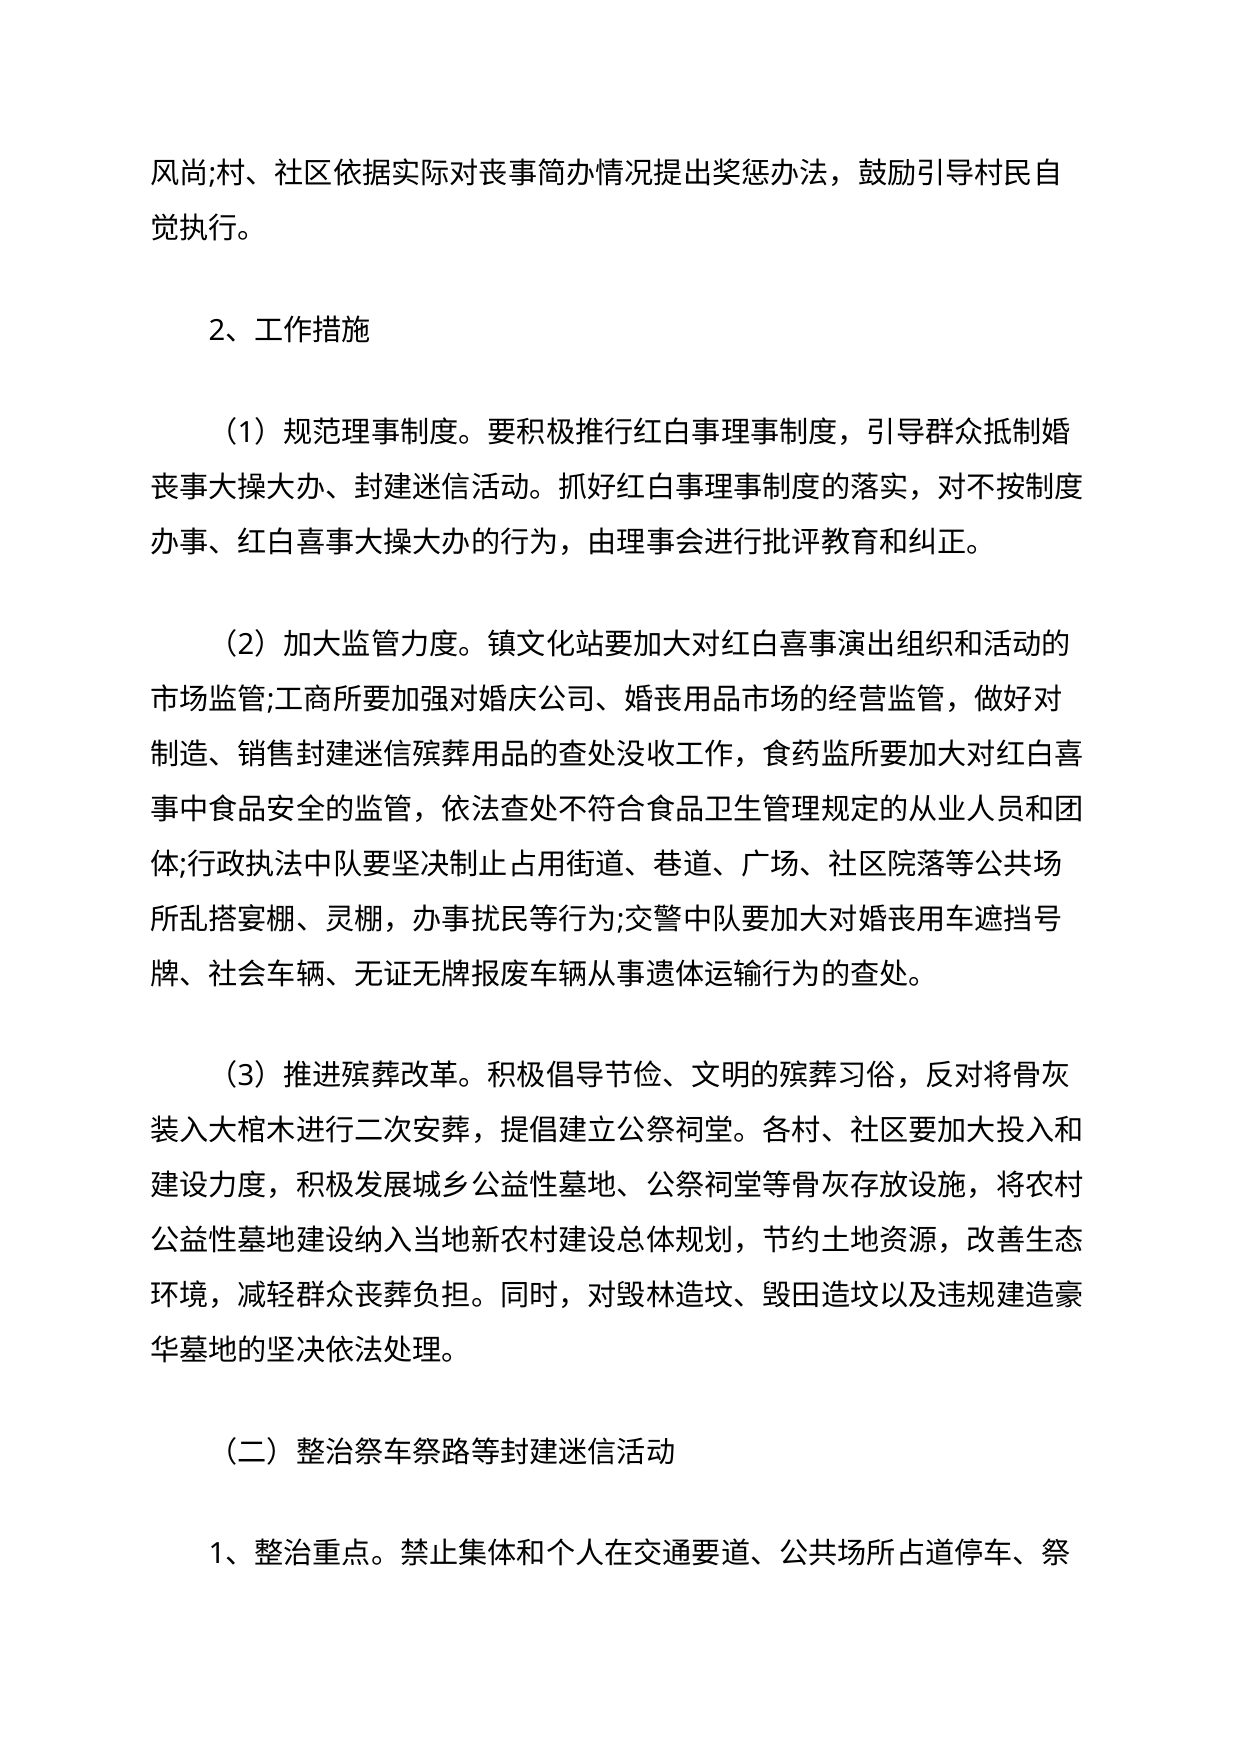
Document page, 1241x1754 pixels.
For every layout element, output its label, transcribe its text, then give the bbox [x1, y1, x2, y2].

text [150, 150, 1090, 247]
text （3）推进殡葬改革。积极倡导节俭、文明的殡葬习俗，反对将骨灰装入大棺木进行二次安葬，提倡建立公祭祠堂。各村、社区要加大投入和建设力度，积极发展城乡公益性墓地、公祭祠堂等骨灰存放设施，将农村公益性墓地建设纳入当地新农村建设总体规划，节约土地资源，改善生态环境，减轻群众丧葬负担。同时，对毁林造坟、毁田造坟以及违规建造豪华墓地的坚决依法处理。 [150, 1052, 1090, 1369]
text 2、工作措施 [150, 307, 1090, 349]
text （2）加大监管力度。镇文化站要加大对红白喜事演出组织和活动的市场监管;工商所要加强对婚庆公司、婚丧用品市场的经营监管，做好对制造、销售封建迷信殡葬用品的查处没收工作，食药监所要加大对红白喜事中食品安全的监管，依法查处不符合食品卫生管理规定的从业人员和团体;行政执法中队要坚决制止占用街道、巷道、广场、社区院落等公共场所乱搭宴棚、灵棚，办事扰民等行为;交警中队要加大对婚丧用车遮挡号牌、社会车辆、无证无牌报废车辆从事遗体运输行为的查处。 [150, 620, 1090, 992]
text （1）规范理事制度。要积极推行红白事理事制度，引导群众抵制婚丧事大操大办、封建迷信活动。抓好红白事理事制度的落实，对不按制度办事、红白喜事大操大办的行为，由理事会进行批评教育和纠正。 [150, 409, 1090, 561]
text （二）整治祭车祭路等封建迷信活动 [150, 1428, 1090, 1471]
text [150, 1530, 1090, 1572]
